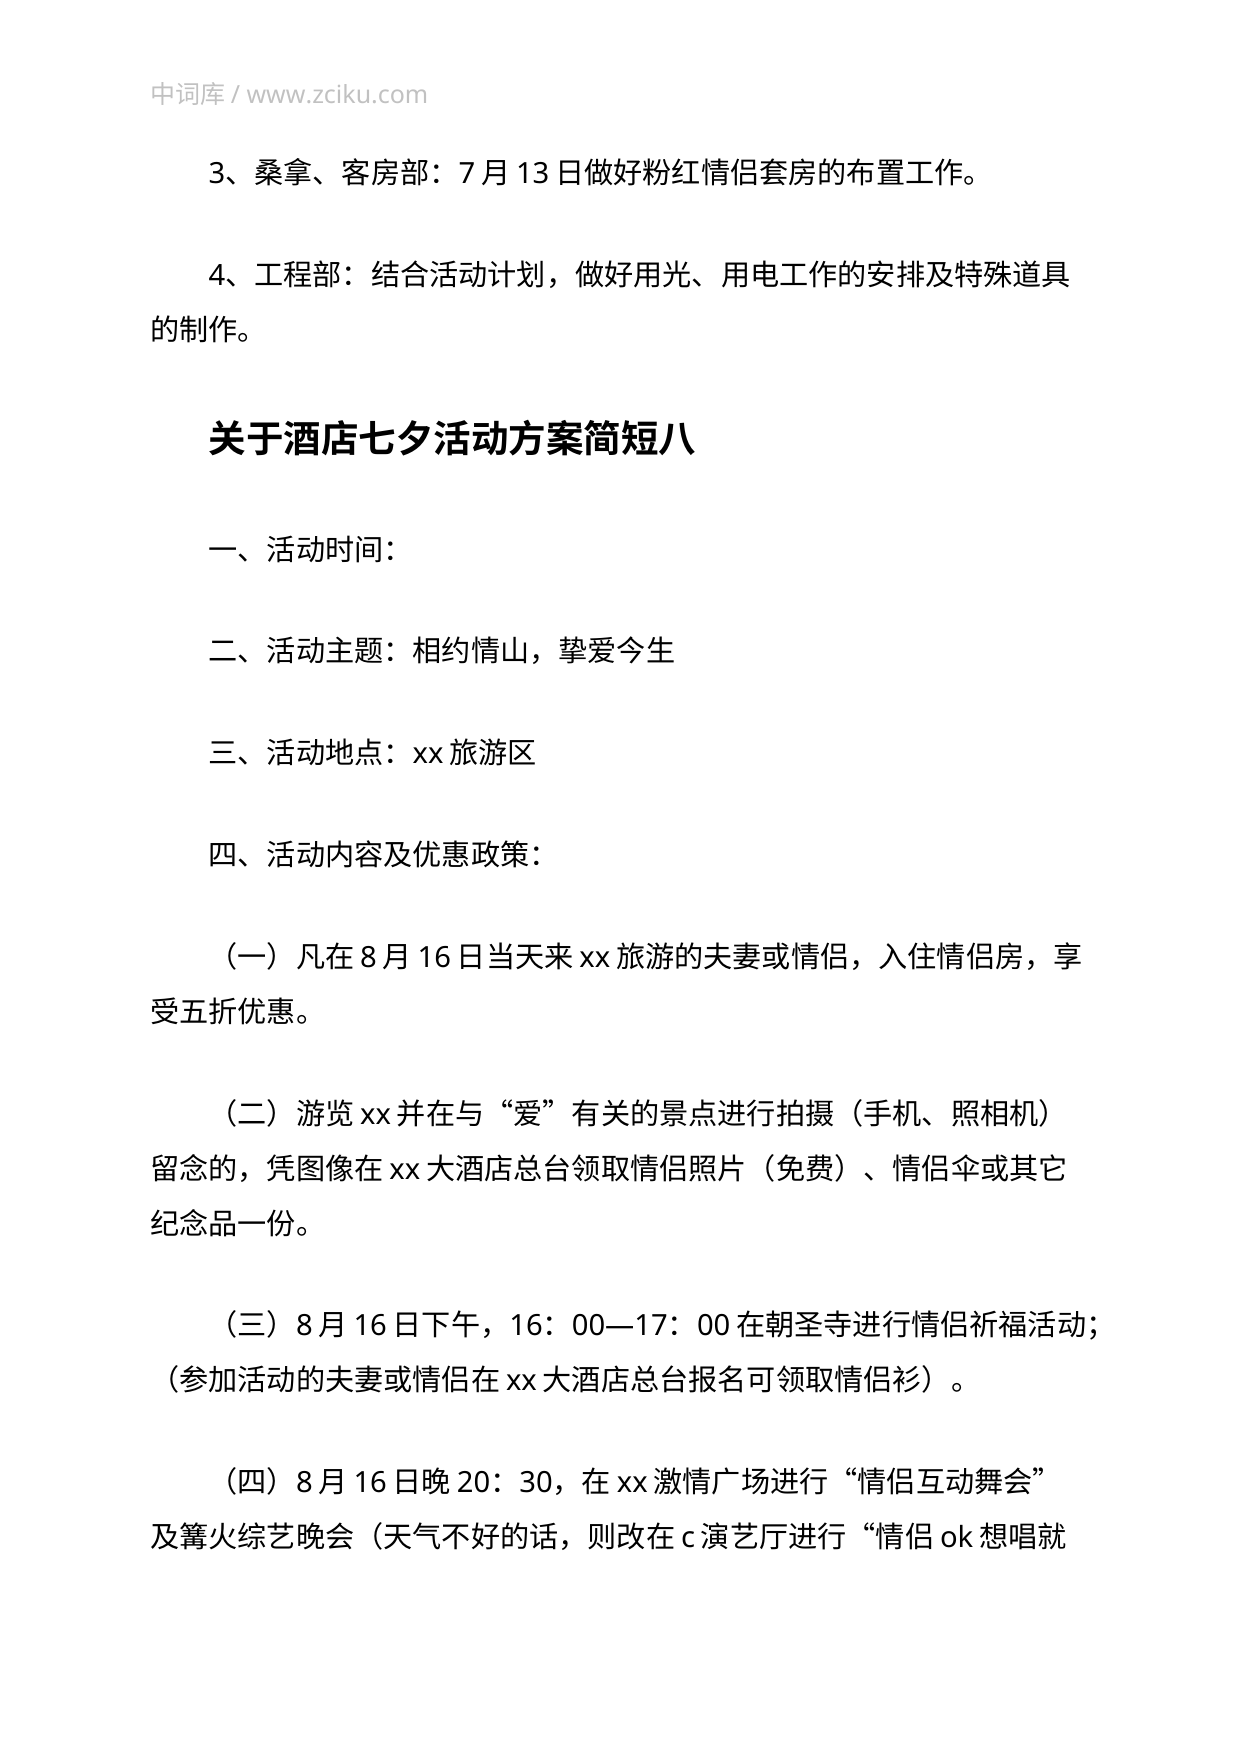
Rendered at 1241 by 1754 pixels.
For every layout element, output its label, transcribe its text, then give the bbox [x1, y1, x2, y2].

text 3、桑拿、客房部：7月13日做好粉红情侣套房的布置工作。 [150, 150, 1090, 192]
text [150, 1459, 1090, 1556]
text 关于酒店七夕活动方案简短八 [150, 409, 1090, 463]
text 4、工程部：结合活动计划，做好用光、用电工作的安排及特殊道具的制作。 [150, 252, 1090, 349]
text 二、活动主题：相约情山，挚爱今生 [150, 628, 1090, 670]
text （一）凡在8月16日当天来xx旅游的夫妻或情侣，入住情侣房，享受五折优惠。 [150, 933, 1090, 1031]
text 一、活动时间： [150, 526, 1090, 568]
text 四、活动内容及优惠政策： [150, 832, 1090, 874]
text 三、活动地点：xx旅游区 [150, 730, 1090, 772]
text （三）8月16日下午，16：00—17：00在朝圣寺进行情侣祈福活动；（参加活动的夫妻或情侣在xx大酒店总台报名可领取情侣衫）。 [150, 1302, 1090, 1399]
text （二）游览xx并在与“爱”有关的景点进行拍摄（手机、照相机）留念的，凭图像在xx大酒店总台领取情侣照片（免费）、情侣伞或其它纪念品一份。 [150, 1090, 1090, 1242]
